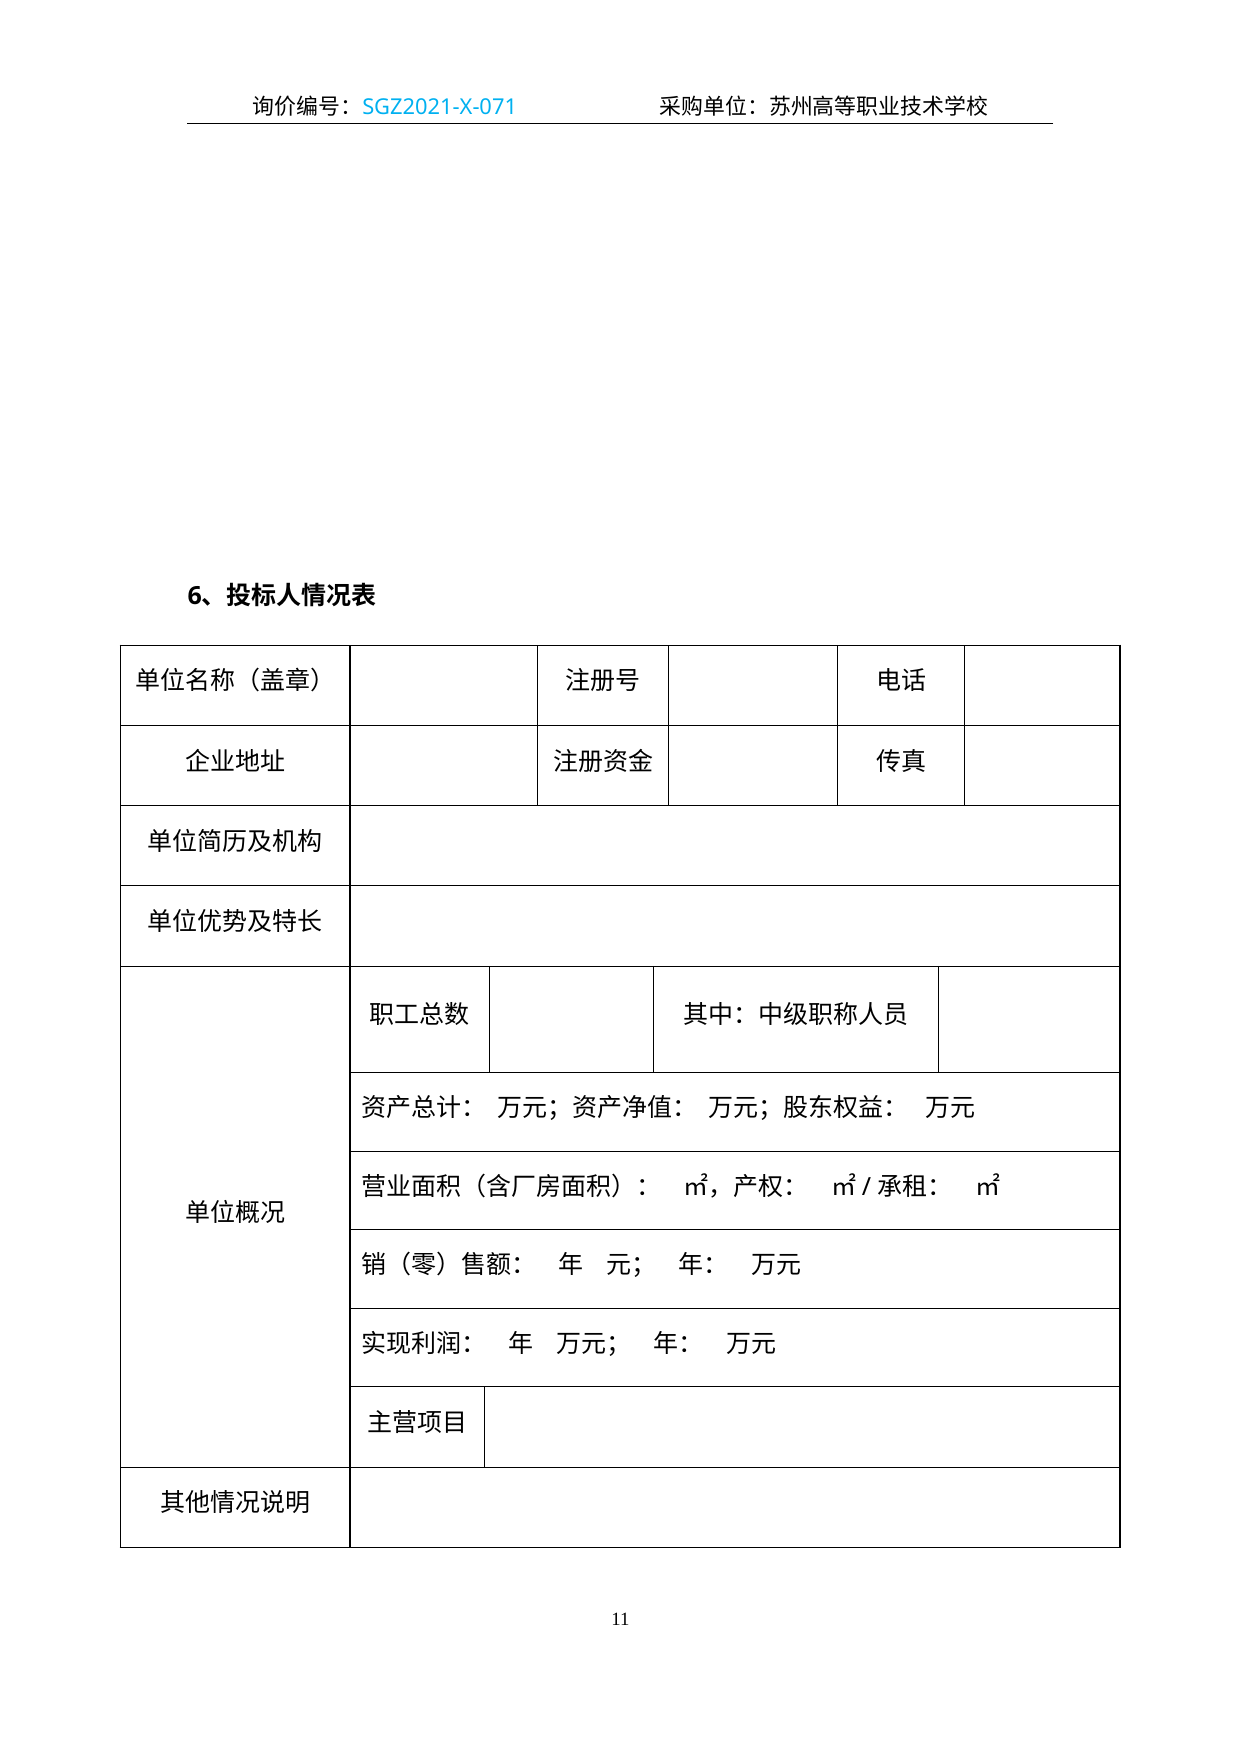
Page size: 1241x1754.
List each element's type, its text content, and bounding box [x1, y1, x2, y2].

table_cell 资产总计： 万元；资产净值： 万元；股东权益： 万元 [351, 1073, 1119, 1151]
table_header [669, 646, 837, 725]
table_cell [965, 726, 1119, 805]
table_cell 企业地址 [121, 726, 349, 805]
table_header [965, 646, 1119, 725]
table_cell 其中：中级职称人员 [654, 967, 938, 1072]
table_cell 单位优势及特长 [121, 886, 349, 966]
table_cell [351, 726, 537, 805]
table_cell [351, 886, 1119, 966]
table_cell [351, 1468, 1119, 1547]
table_cell 实现利润： 年 万元； 年： 万元 [351, 1309, 1119, 1386]
table_cell [351, 806, 1119, 885]
table_cell 单位简历及机构 [121, 806, 349, 885]
table_cell 传真 [838, 726, 964, 805]
table_header 单位名称（盖章） [121, 646, 349, 725]
table_header 注册号 [538, 646, 668, 725]
table_cell [490, 967, 653, 1072]
table_cell 其他情况说明 [121, 1468, 349, 1547]
table_header [351, 646, 537, 725]
table_cell 单位概况 [121, 967, 349, 1467]
table_cell [669, 726, 837, 805]
table_cell 职工总数 [351, 967, 489, 1072]
table_cell 销（零）售额： 年 元； 年： 万元 [351, 1230, 1119, 1308]
table_cell 注册资金 [538, 726, 668, 805]
table_header 电话 [838, 646, 964, 725]
text 6、投标人情况表 [187, 561, 1053, 626]
table_cell 营业面积（含厂房面积）： ㎡，产权： ㎡ / 承租： ㎡ [351, 1152, 1119, 1229]
table_cell [485, 1387, 1119, 1467]
table_cell [939, 967, 1119, 1072]
table_cell 主营项目 [351, 1387, 484, 1467]
